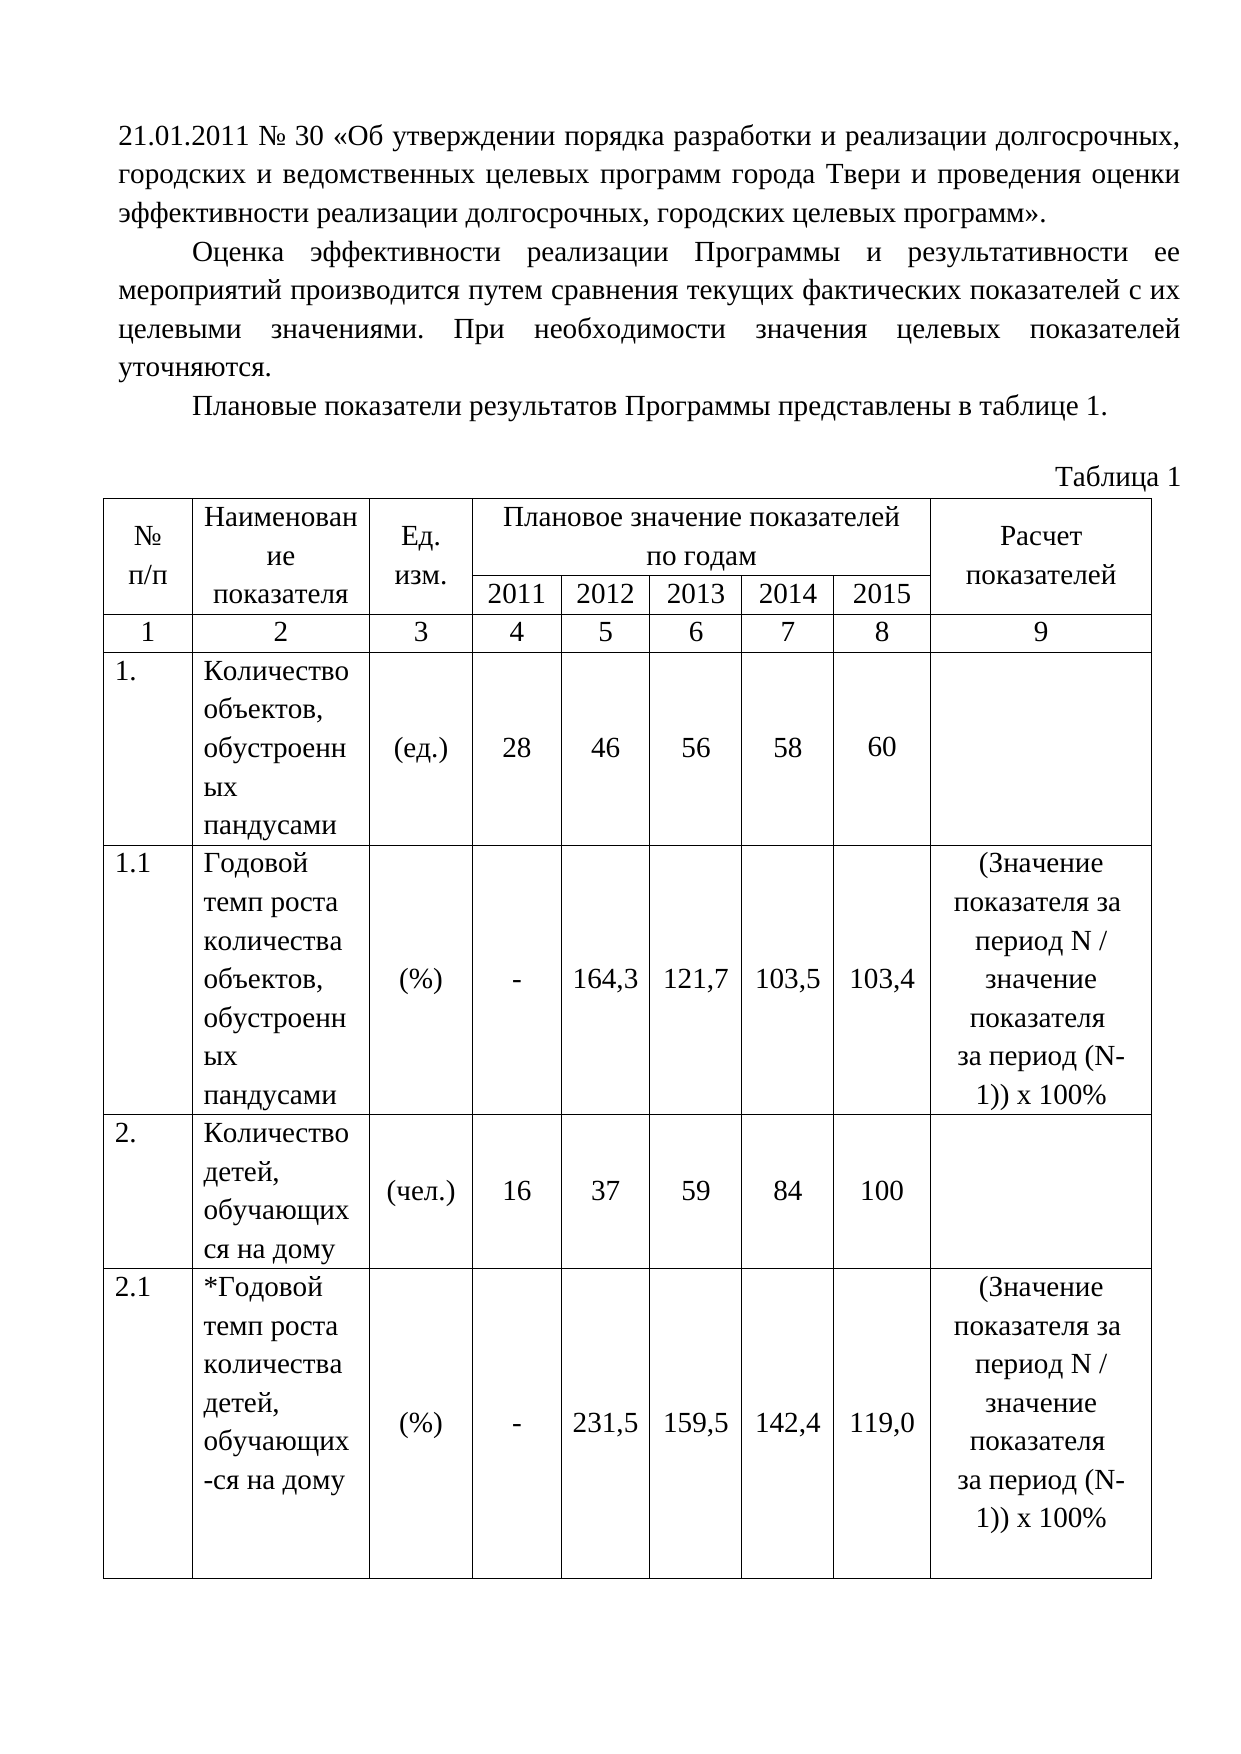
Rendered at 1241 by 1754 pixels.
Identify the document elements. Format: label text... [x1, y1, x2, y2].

table_header № п/п [104, 499, 192, 613]
table_cell 2. [104, 1115, 192, 1268]
table_cell 58 [742, 653, 833, 844]
table_cell 103,5 [742, 846, 833, 1114]
table_cell 3 [370, 615, 472, 652]
table_cell 8 [834, 615, 930, 652]
table_cell 2015 [834, 576, 930, 613]
table_cell 2012 [562, 576, 649, 613]
table_cell *Годовой темп роста количества детей, обучающих-ся на дому [193, 1269, 369, 1578]
table_cell [931, 1115, 1151, 1268]
table_header Ед. изм. [370, 499, 472, 613]
table_cell 5 [562, 615, 649, 652]
table_cell 2014 [742, 576, 833, 613]
table_cell (%) [370, 1269, 472, 1578]
table_cell 16 [473, 1115, 561, 1268]
table_cell Количество детей, обучающихся на дому [193, 1115, 369, 1268]
table_cell 142,4 [742, 1269, 833, 1578]
table_cell 2 [193, 615, 369, 652]
table_cell Годовой темп роста количества объектов, обустроенных пандусами [193, 846, 369, 1114]
table_cell 28 [473, 653, 561, 844]
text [118, 118, 1181, 229]
table_cell 7 [742, 615, 833, 652]
table_cell - [473, 1269, 561, 1578]
table_cell 103,4 [834, 846, 930, 1114]
table_cell 46 [562, 653, 649, 844]
text Плановые показатели результатов Программы представлены в таблице 1. [118, 388, 1181, 421]
table_cell Количество объектов, обустроенных пандусами [193, 653, 369, 844]
table_cell 4 [473, 615, 561, 652]
text Оценка эффективности реализации Программы и результативности ее мероприятий производится путем сравнения текущих фактических показателей с их целевыми значениями. При необходимости значения целевых показателей уточняются. [118, 234, 1181, 383]
table_cell 1. [104, 653, 192, 844]
table_cell (%) [370, 846, 472, 1114]
table_cell (чел.) [370, 1115, 472, 1268]
table_cell 159,5 [650, 1269, 741, 1578]
table_header Наименование показателя [193, 499, 369, 613]
table_cell (Значение показателя за период N / значение показателя за период (N-1)) х 100% [931, 846, 1151, 1114]
table_cell 1 [104, 615, 192, 652]
table_cell 121,7 [650, 846, 741, 1114]
table_cell 9 [931, 615, 1151, 652]
table_cell - [473, 846, 561, 1114]
table_cell 84 [742, 1115, 833, 1268]
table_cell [931, 1269, 1151, 1578]
table_cell 231,5 [562, 1269, 649, 1578]
table_cell 2011 [473, 576, 561, 613]
table_cell 37 [562, 1115, 649, 1268]
table_cell [931, 653, 1151, 844]
table_cell 119,0 [834, 1269, 930, 1578]
table_cell 6 [650, 615, 741, 652]
table_cell 2013 [650, 576, 741, 613]
table_header Плановое значение показателей по годам [473, 499, 930, 575]
table_header Расчет показателей [931, 499, 1151, 613]
table_cell 1.1 [104, 846, 192, 1114]
text Таблица 1 [118, 459, 1181, 493]
table_cell 59 [650, 1115, 741, 1268]
table_cell (ед.) [370, 653, 472, 844]
table_cell 60 [834, 653, 930, 844]
table_cell 56 [650, 653, 741, 844]
table_cell 2.1 [104, 1269, 192, 1578]
table_cell 100 [834, 1115, 930, 1268]
table_cell 164,3 [562, 846, 649, 1114]
